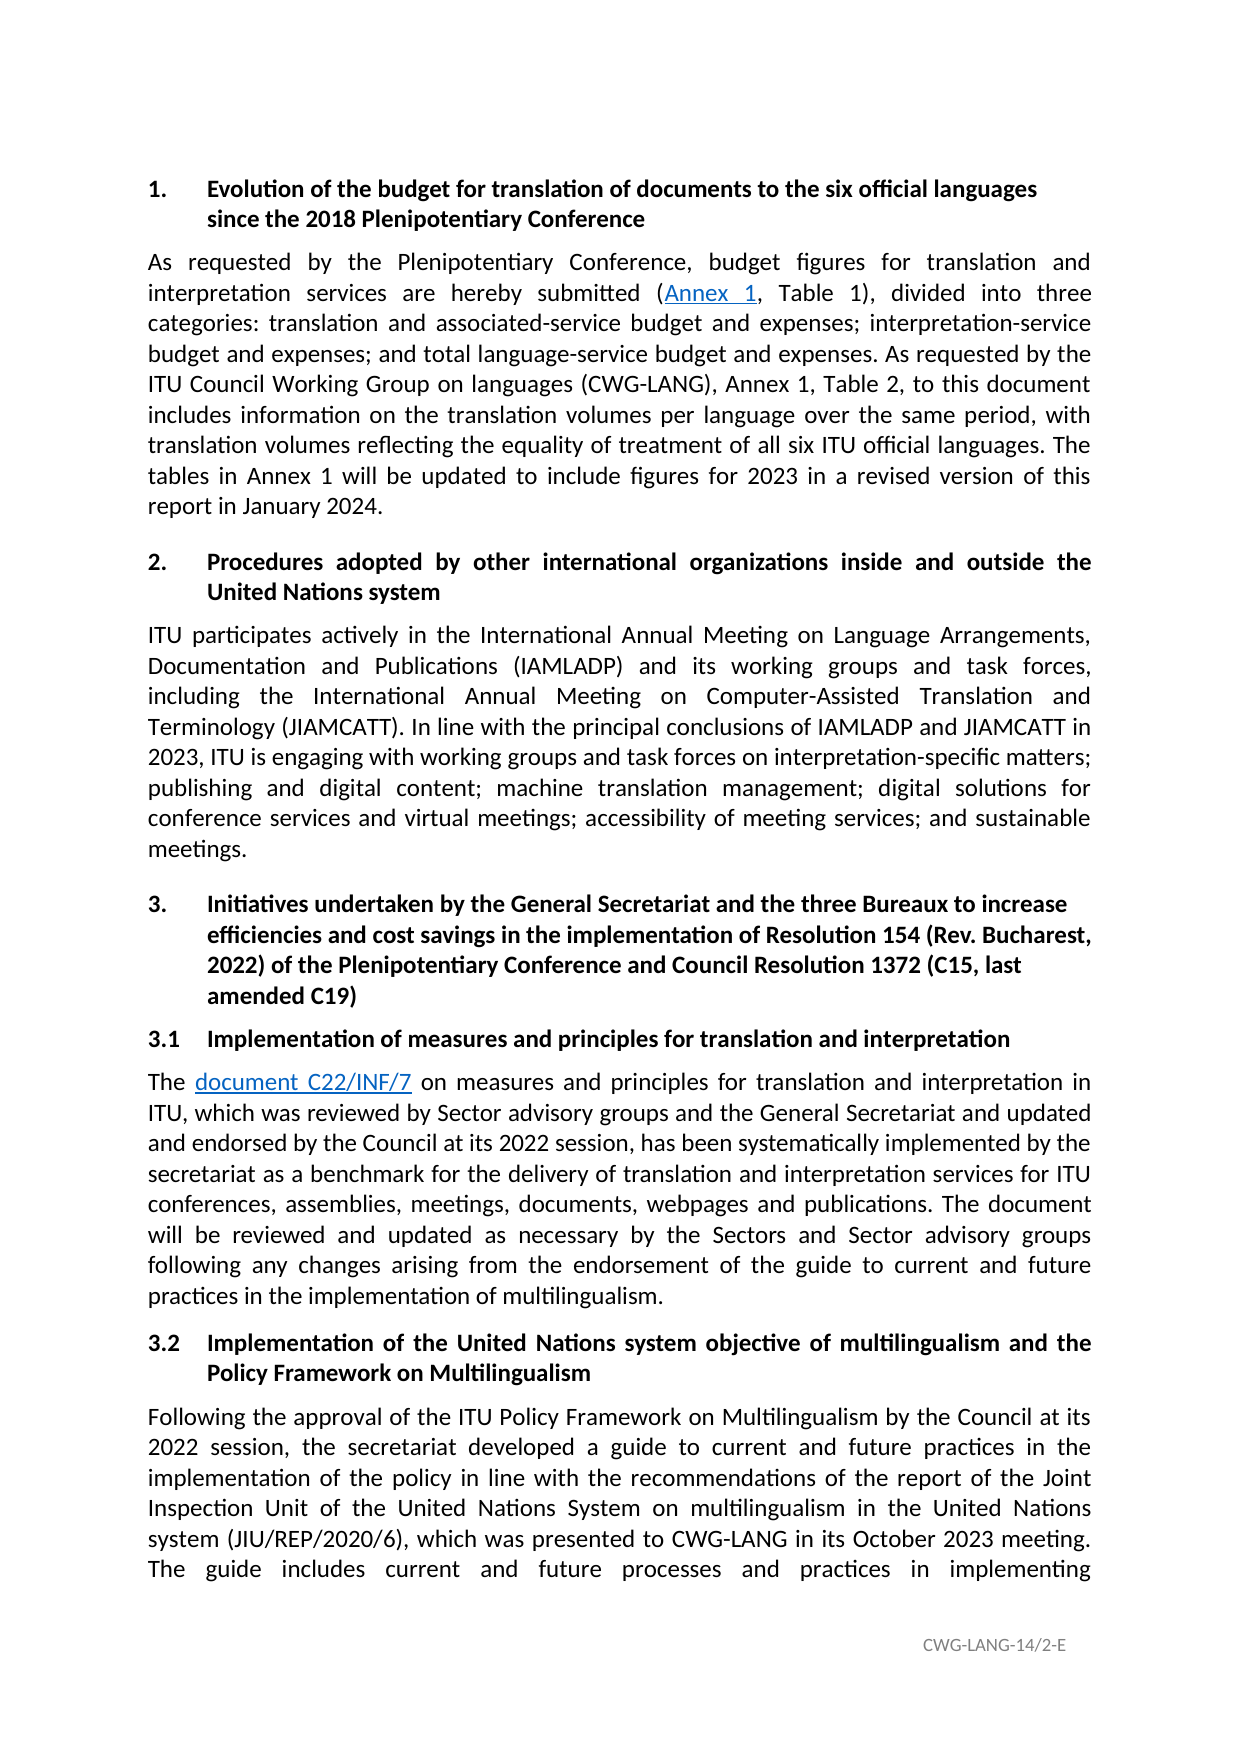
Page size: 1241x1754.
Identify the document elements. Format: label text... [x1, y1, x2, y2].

list Initiatives undertaken by the General Secretariat and the three Bureaux to increase efficiencies and cost savings in the implementation of Resolution 154 (Rev. Bucharest, 2022) of the Plenipotentiary Conference and Council Resolution 1372 (C15, last amended C19) [148, 889, 1092, 1011]
list 3.2 Implementation of the United Nations system objective of multilingualism and the Policy Framework on Multilingualism [148, 1327, 1092, 1388]
text 3.1 Implementation of measures and principles for translation and interpretation [207, 1023, 1092, 1054]
list Evolution of the budget for translation of documents to the six official languages since the 2018 Plenipotentiary Conference [148, 173, 1092, 234]
text ITU participates actively in the International Annual Meeting on Language Arrangements, Documentation and Publications (IAMLADP) and its working groups and task forces, including the International Annual Meeting on Computer-Assisted Translation and Terminology (JIAMCATT). In line with the principal conclusions of IAMLADP and JIAMCATT in 2023, ITU is engaging with working groups and task forces on interpretation-specific matters; publishing and digital content; machine translation management; digital solutions for conference services and virtual meetings; accessibility of meeting services; and sustainable meetings. [148, 619, 1092, 864]
list Procedures adopted by other international organizations inside and outside the United Nations system [148, 546, 1092, 607]
text As requested by the Plenipotentiary Conference, budget figures for translation and interpretation services are hereby submitted (Annex 1, Table 1), divided into three categories: translation and associated-service budget and expenses; interpretation-service budget and expenses; and total language-service budget and expenses. As requested by the ITU Council Working Group on languages (CWG-LANG), Annex 1, Table 2, to this document includes information on the translation volumes per language over the same period, with translation volumes reflecting the equality of treatment of all six ITU official languages. The tables in Annex 1 will be updated to include figures for 2023 in a revised version of this report in January 2024. [148, 246, 1092, 521]
list The document C22/INF/7 on measures and principles for translation and interpretation in ITU, which was reviewed by Sector advisory groups and the General Secretariat and updated and endorsed by the Council at its 2022 session, has been systematically implemented by the secretariat as a benchmark for the delivery of translation and interpretation services for ITU conferences, assemblies, meetings, documents, webpages and publications. The document will be reviewed and updated as necessary by the Sectors and Sector advisory groups following any changes arising from the endorsement of the guide to current and future practices in the implementation of multilingualism. [148, 1066, 1092, 1310]
